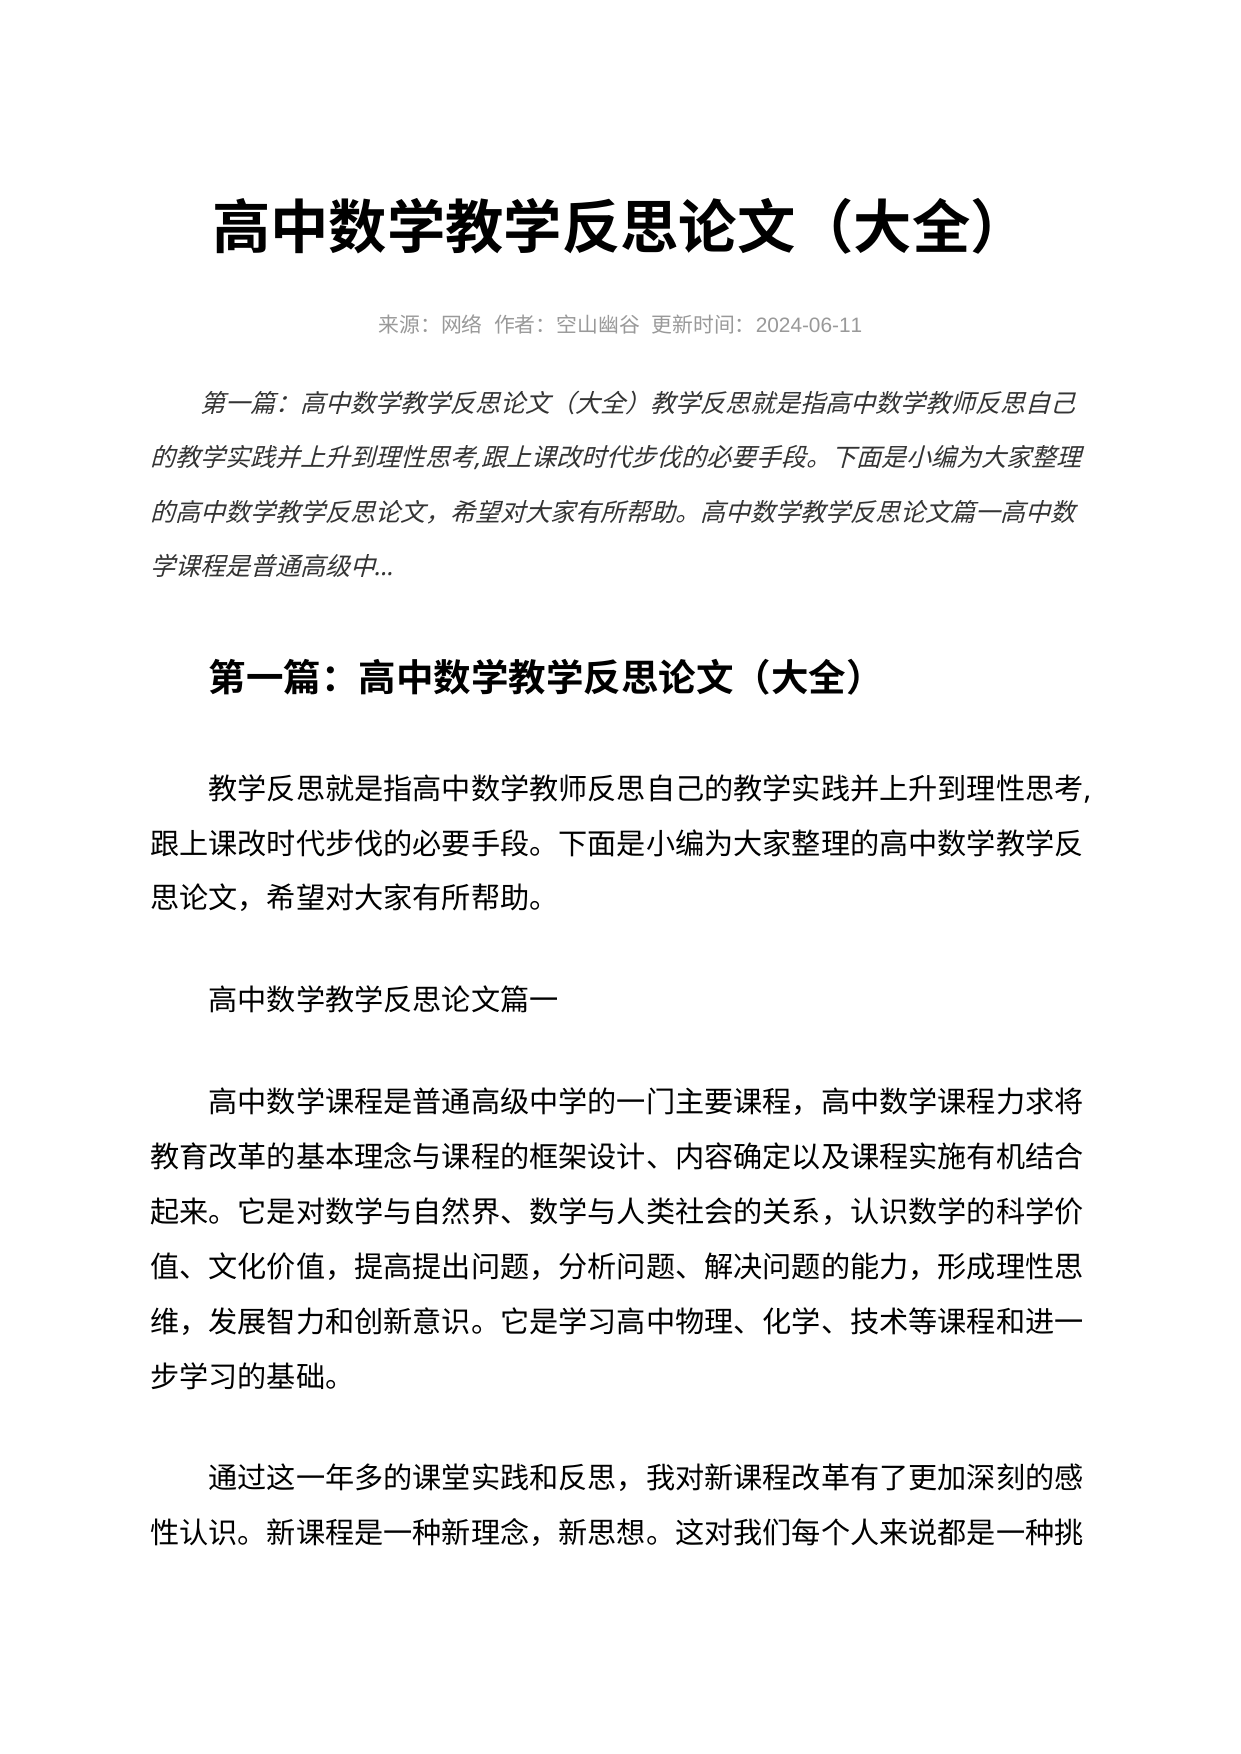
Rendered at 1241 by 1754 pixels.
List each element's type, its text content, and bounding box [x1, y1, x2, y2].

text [150, 1455, 1090, 1552]
text 第一篇：高中数学教学反思论文（大全） [150, 648, 1090, 702]
text 来源：网络 作者：空山幽谷 更新时间：2024-06-11 [150, 313, 1090, 337]
subtitle 高中数学教学反思论文（大全） [150, 181, 1090, 266]
text 第一篇：高中数学教学反思论文（大全）教学反思就是指高中数学教师反思自己的教学实践并上升到理性思考,跟上课改时代步伐的必要手段。下面是小编为大家整理的高中数学教学反思论文，希望对大家有所帮助。高中数学教学反思论文篇一高中数学课程是普通高级中... [150, 383, 1090, 583]
text 教学反思就是指高中数学教师反思自己的教学实践并上升到理性思考,跟上课改时代步伐的必要手段。下面是小编为大家整理的高中数学教学反思论文，希望对大家有所帮助。 [150, 765, 1090, 917]
text 高中数学课程是普通高级中学的一门主要课程，高中数学课程力求将教育改革的基本理念与课程的框架设计、内容确定以及课程实施有机结合起来。它是对数学与自然界、数学与人类社会的关系，认识数学的科学价值、文化价值，提高提出问题，分析问题、解决问题的能力，形成理性思维，发展智力和创新意识。它是学习高中物理、化学、技术等课程和进一步学习的基础。 [150, 1079, 1090, 1395]
text 高中数学教学反思论文篇一 [150, 977, 1090, 1019]
